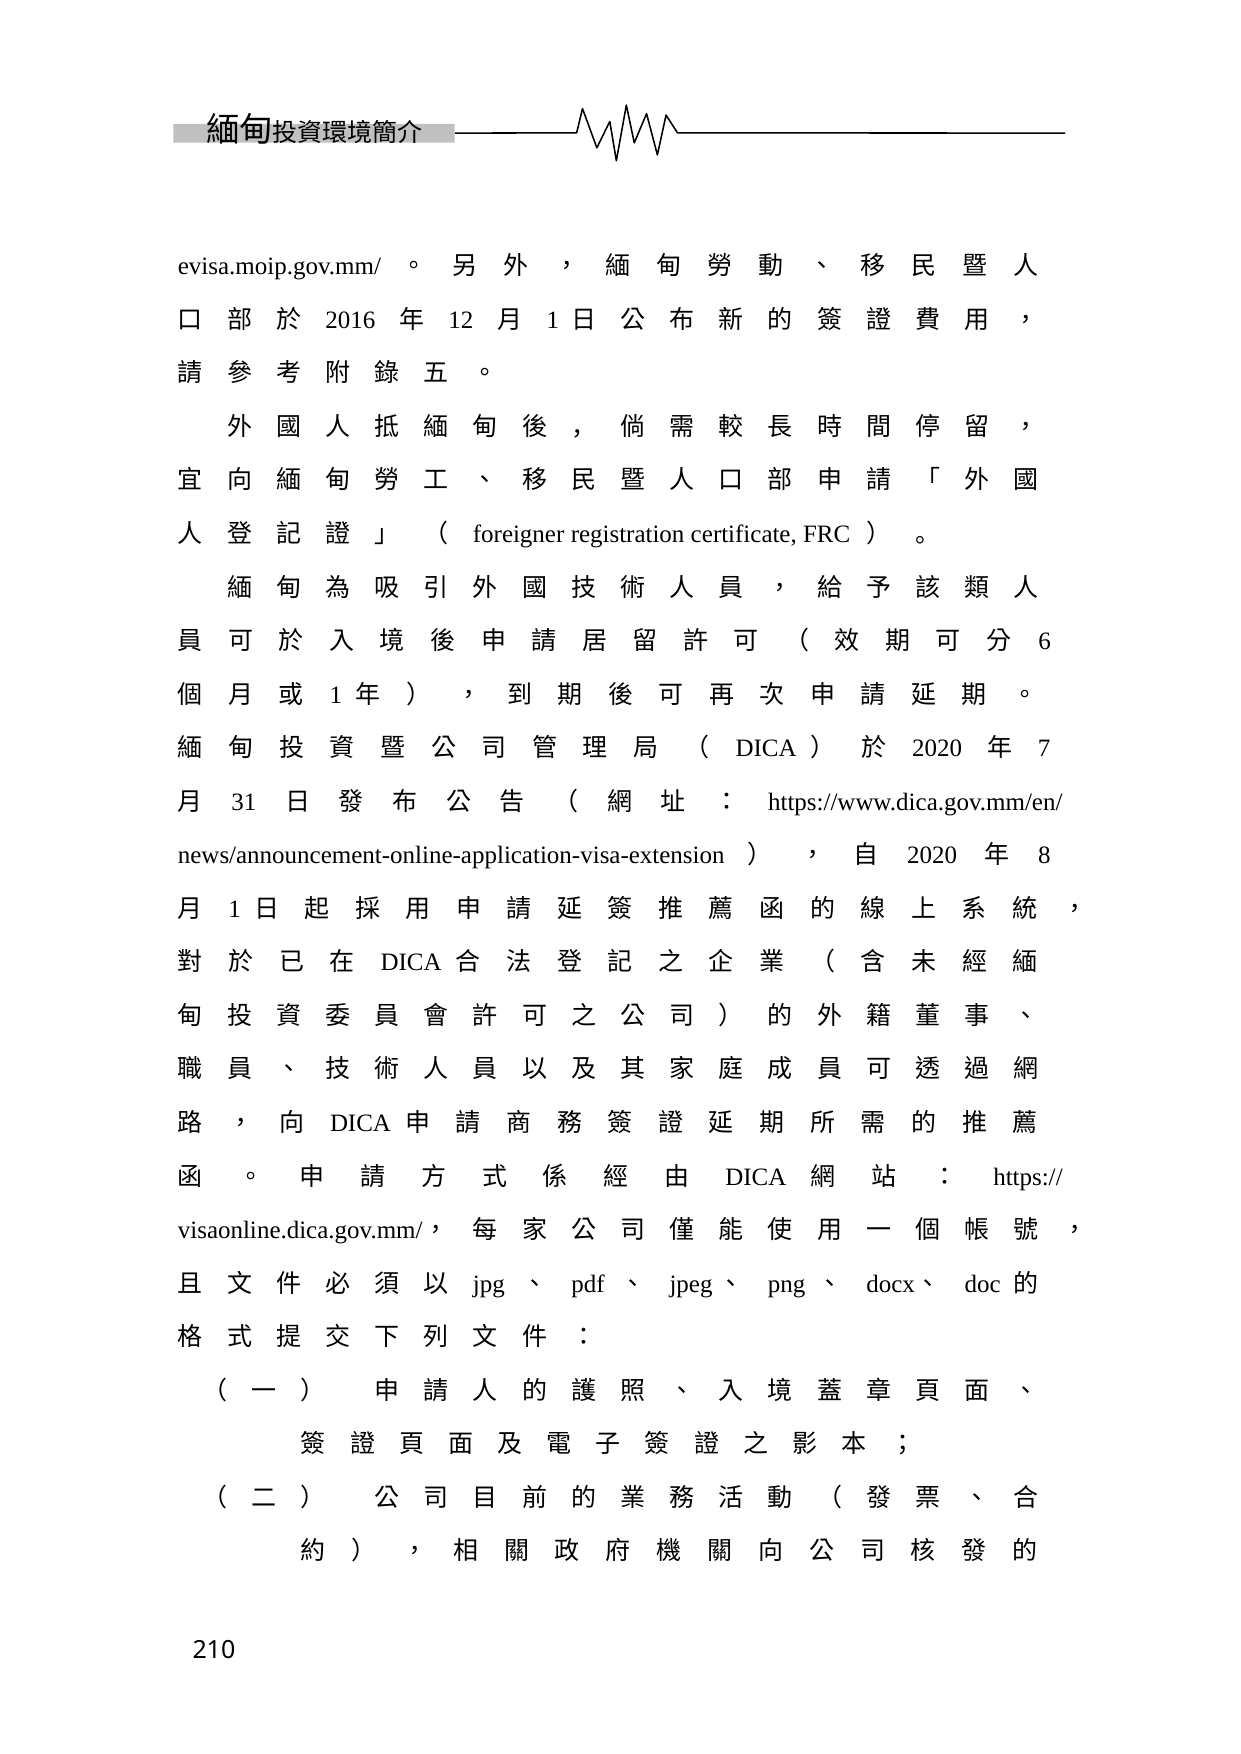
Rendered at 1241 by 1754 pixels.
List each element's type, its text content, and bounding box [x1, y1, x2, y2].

text 外國人抵緬甸後，倘需較長時間停留，宜向緬甸勞工、移民暨人口部申請「外國人登記證」（foreigner registration certificate, FRC）。 [178, 398, 1063, 558]
text 緬甸為吸引外國技術人員，給予該類人員可於入境後申請居留許可（效期可分6個月或1年），到期後可再次申請延期。緬甸投資暨公司管理局（DICA）於2020年7月31日發布公告（網址：https://www.dica.gov.mm/en/news/announcement-online-application-visa-extension），自2020年8月1日起採用申請延簽推薦函的線上系統，對於已在DICA合法登記之企業（含未經緬甸投資委員會許可之公司）的外籍董事、職員、技術人員以及其家庭成員可透過網路，向DICA申請商務簽證延期所需的推薦函。申請方式係經由DICA網站：https://visaonline.dica.gov.mm/，每家公司僅能使用一個帳號，且文件必須以jpg、pdf、jpeg、png、docx、doc的格式提交下列文件： [178, 558, 1063, 1362]
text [202, 1469, 1063, 1576]
text （一） 申請人的護照、入境蓋章頁面、簽證頁面及電子簽證之影本； [202, 1362, 1063, 1469]
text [178, 237, 1063, 398]
